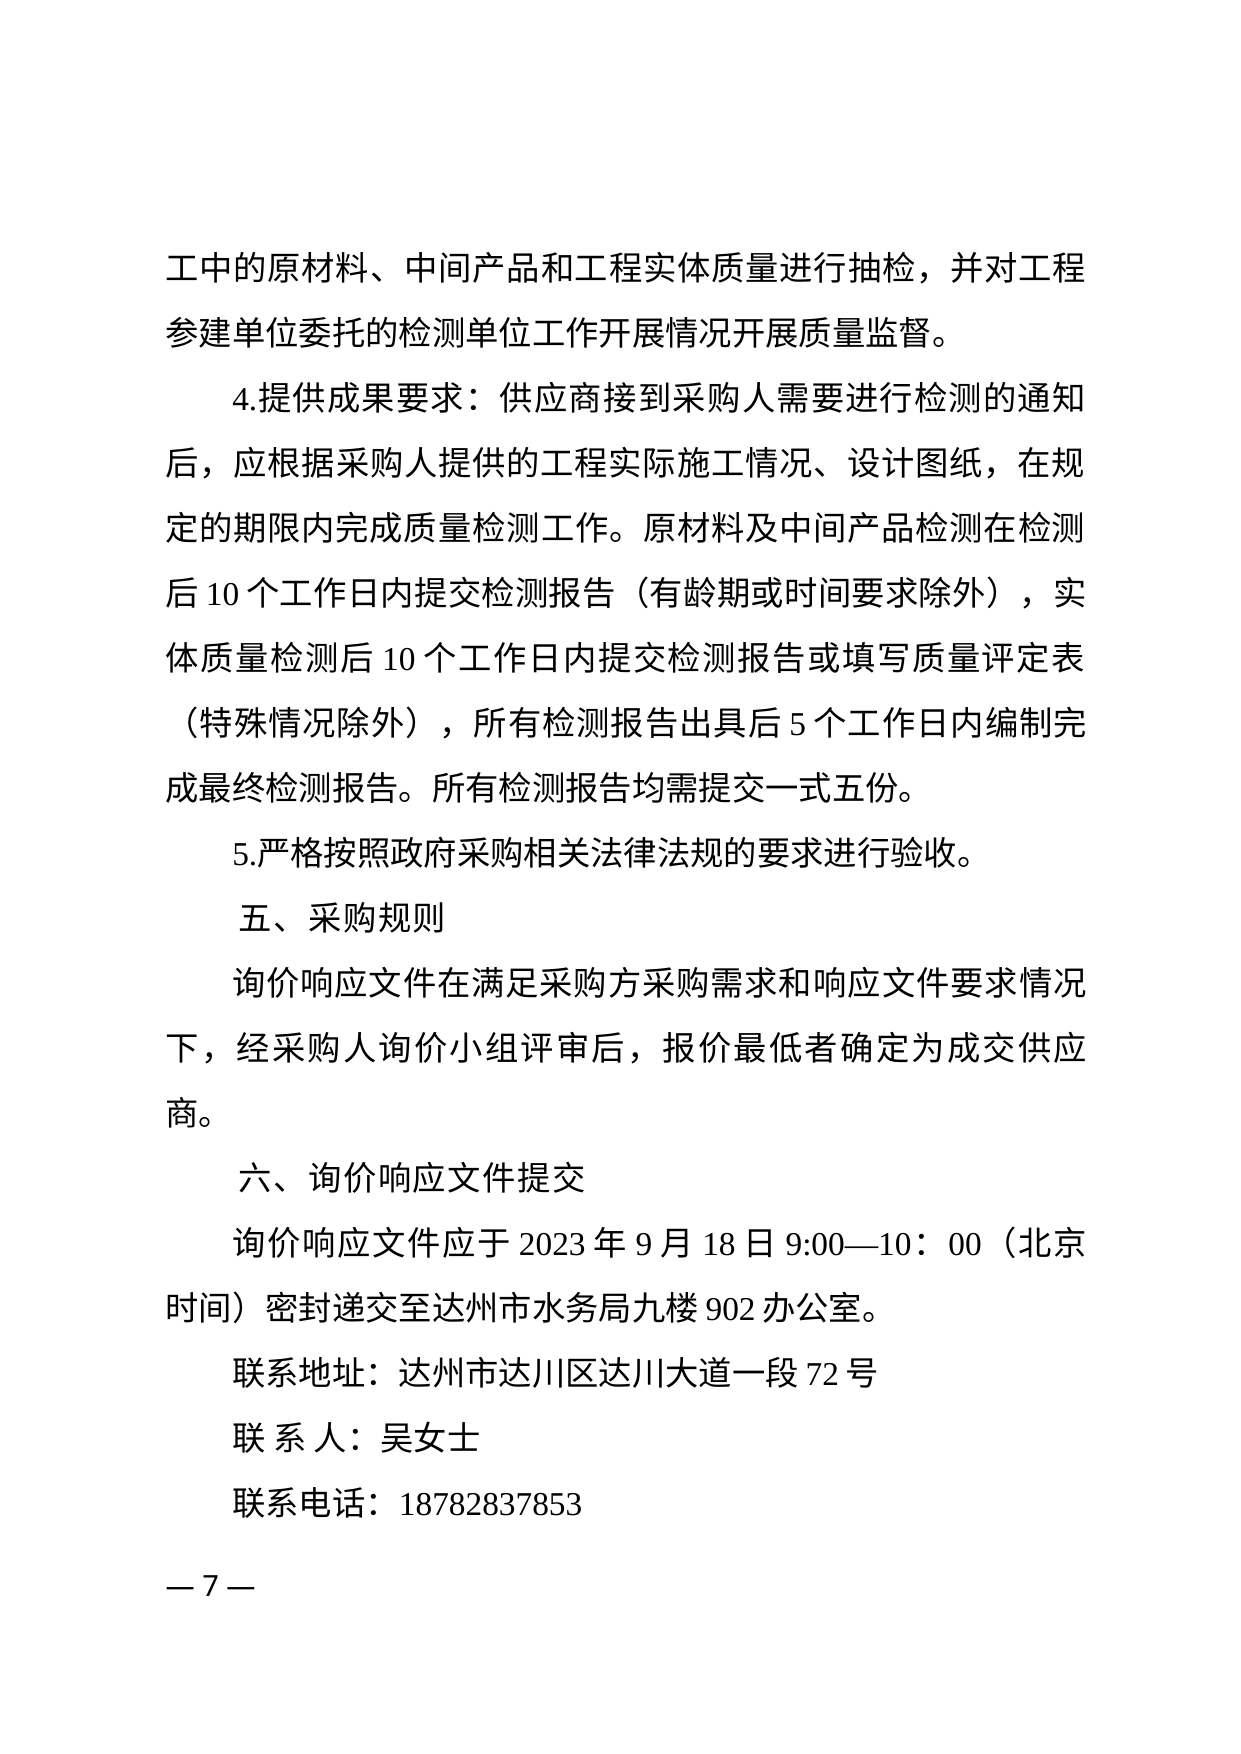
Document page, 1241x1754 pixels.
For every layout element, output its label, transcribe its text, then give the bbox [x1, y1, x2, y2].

text 联系电话：18782837853 [165, 1468, 1087, 1533]
text 询价响应文件应于2023年9月18日9:00—10：00（北京时间）密封递交至达州市水务局九楼902办公室。 [165, 1208, 1087, 1338]
text 4.提供成果要求：供应商接到采购人需要进行检测的通知后，应根据采购人提供的工程实际施工情况、设计图纸，在规定的期限内完成质量检测工作。原材料及中间产品检测在检测后10个工作日内提交检测报告（有龄期或时间要求除外），实体质量检测后10个工作日内提交检测报告或填写质量评定表（特殊情况除外），所有检测报告出具后5个工作日内编制完成最终检测报告。所有检测报告均需提交一式五份。 [165, 363, 1087, 818]
text 六、询价响应文件提交 [165, 1143, 1087, 1208]
text 联系地址：达州市达川区达川大道一段72号 [165, 1338, 1087, 1403]
text 询价响应文件在满足采购方采购需求和响应文件要求情况下，经采购人询价小组评审后，报价最低者确定为成交供应商。 [165, 948, 1087, 1143]
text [165, 233, 1087, 363]
text 五、采购规则 [165, 883, 1087, 948]
text 5.严格按照政府采购相关法律法规的要求进行验收。 [165, 818, 1087, 883]
text 联 系 人：吴女士 [165, 1403, 1087, 1468]
